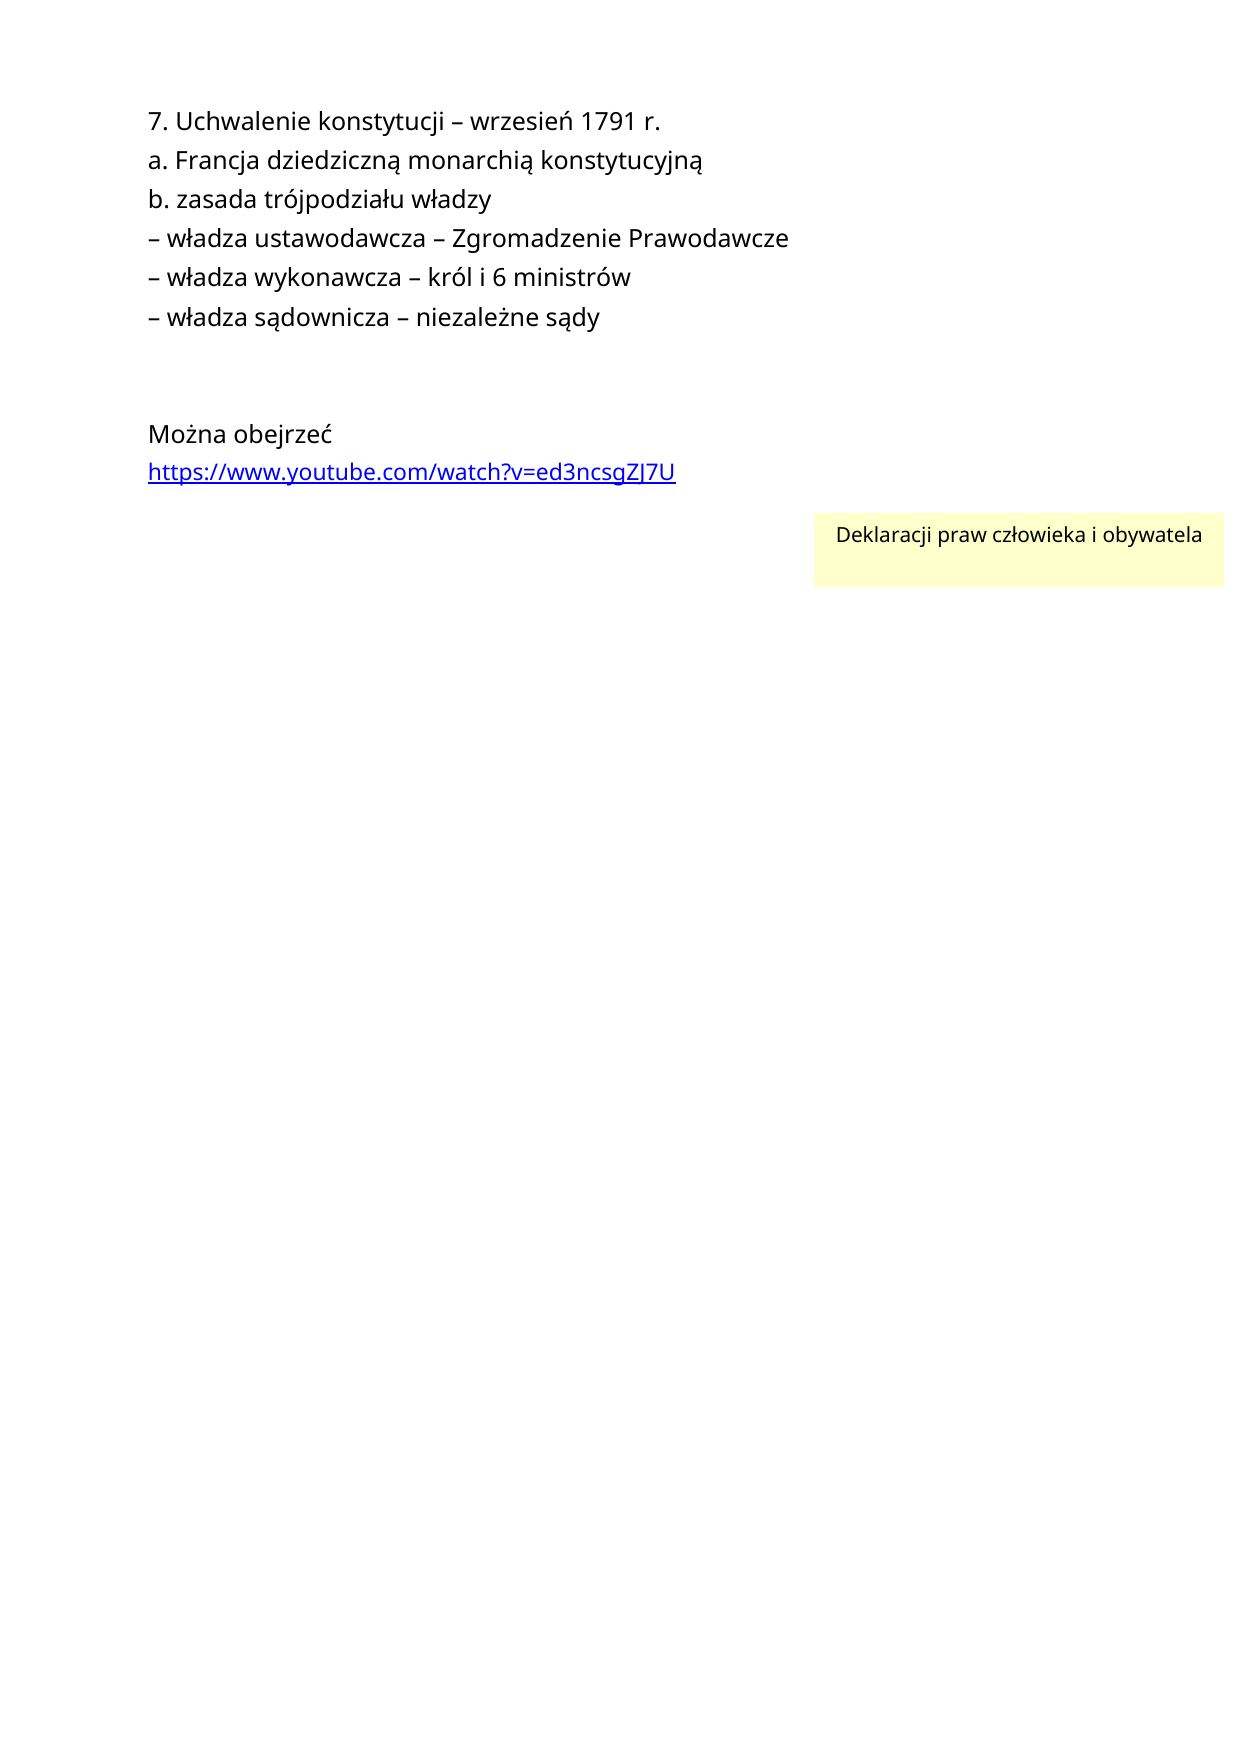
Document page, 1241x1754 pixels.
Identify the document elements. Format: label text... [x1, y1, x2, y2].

text b. zasada trójpodziału władzy [148, 182, 1093, 216]
text – władza wykonawcza – król i 6 ministrów [148, 260, 1093, 294]
text Można obejrzeć [148, 417, 1093, 451]
text – władza sądownicza – niezależne sądy [148, 299, 1093, 333]
text a. Francja dziedziczną monarchią konstytucyjną [148, 143, 1093, 177]
text https://www.youtube.com/watch?v=ed3ncsgZJ7U [148, 456, 1093, 487]
text – władza ustawodawcza – Zgromadzenie Prawodawcze [148, 221, 1093, 255]
text 7. Uchwalenie konstytucji – wrzesień 1791 r. [148, 103, 1093, 137]
